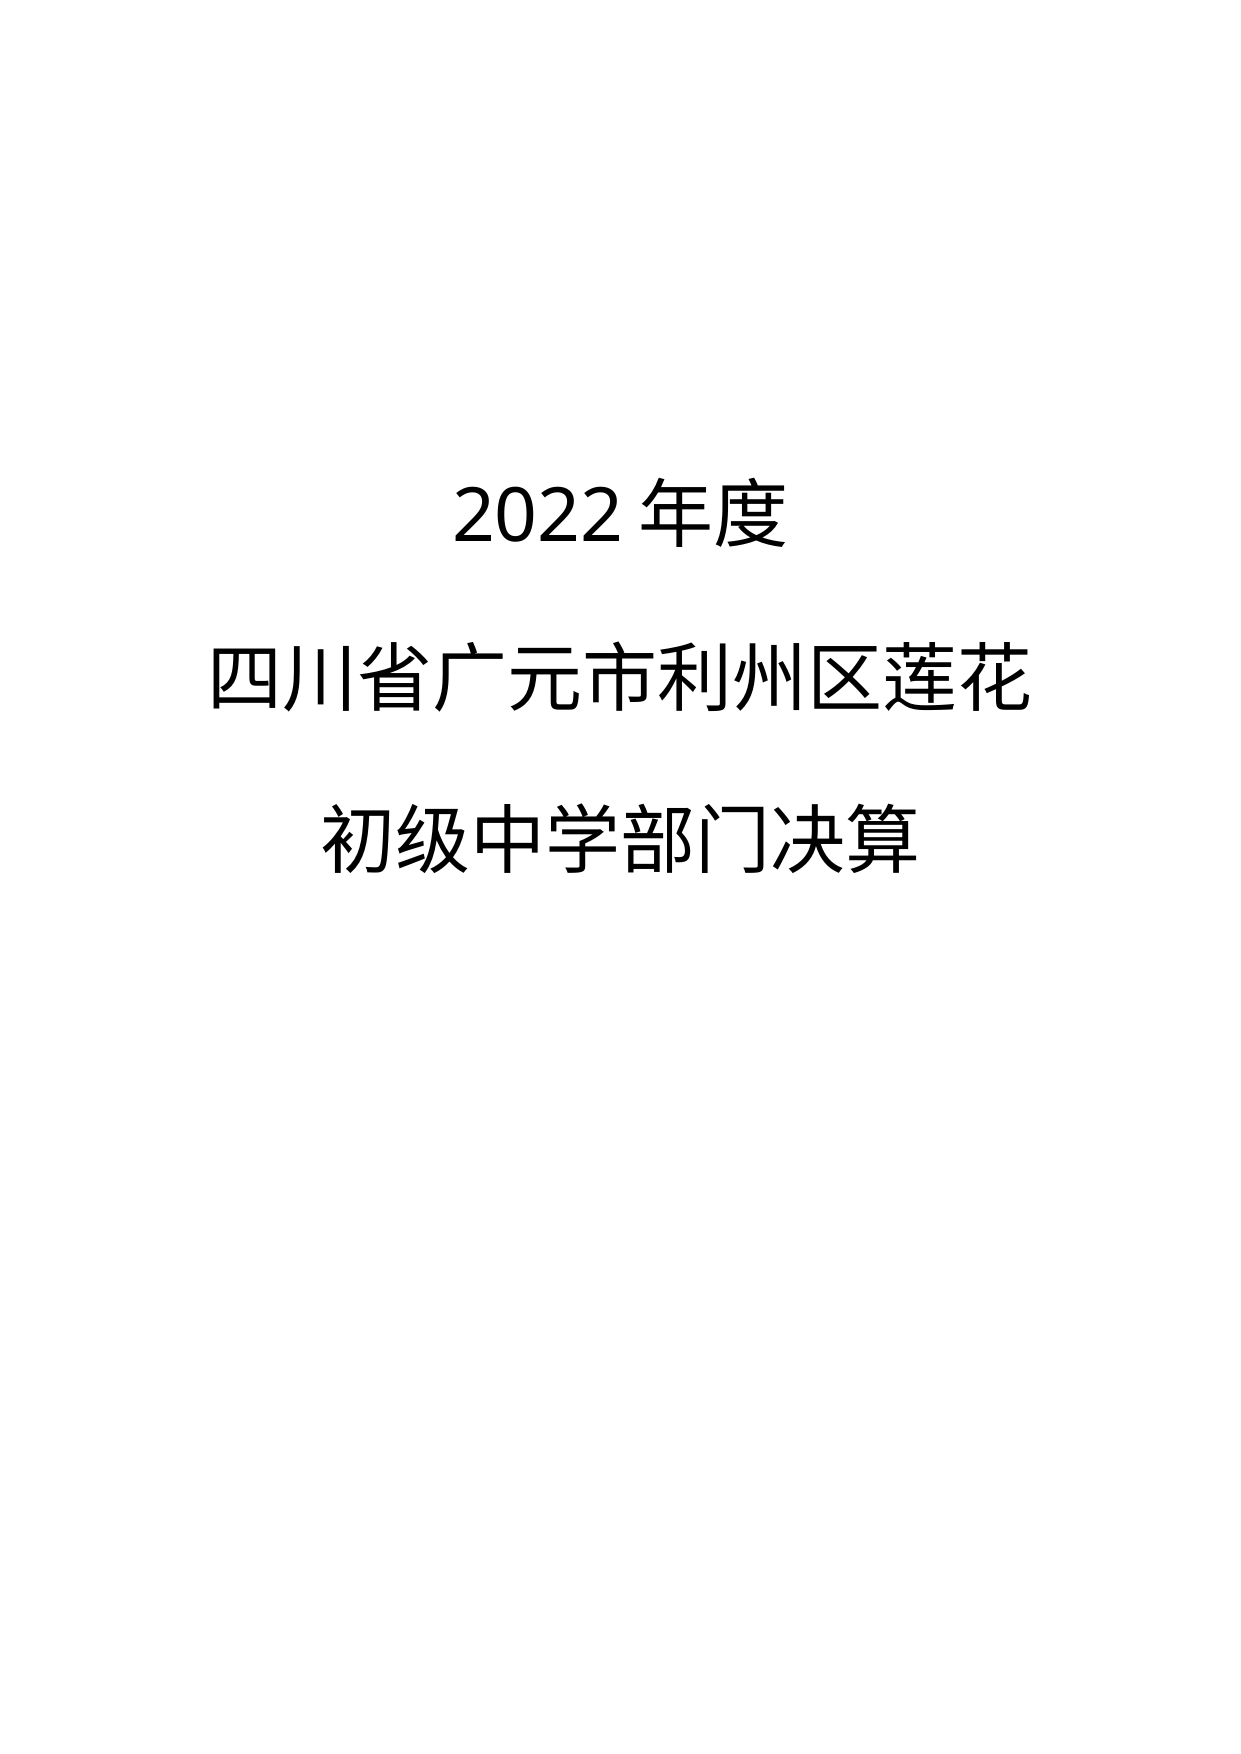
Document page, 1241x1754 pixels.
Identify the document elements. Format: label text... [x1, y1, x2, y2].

text 四川省广元市利州区莲花初级中学部门决算 [187, 618, 1053, 889]
text 2022年度 [187, 454, 1053, 563]
